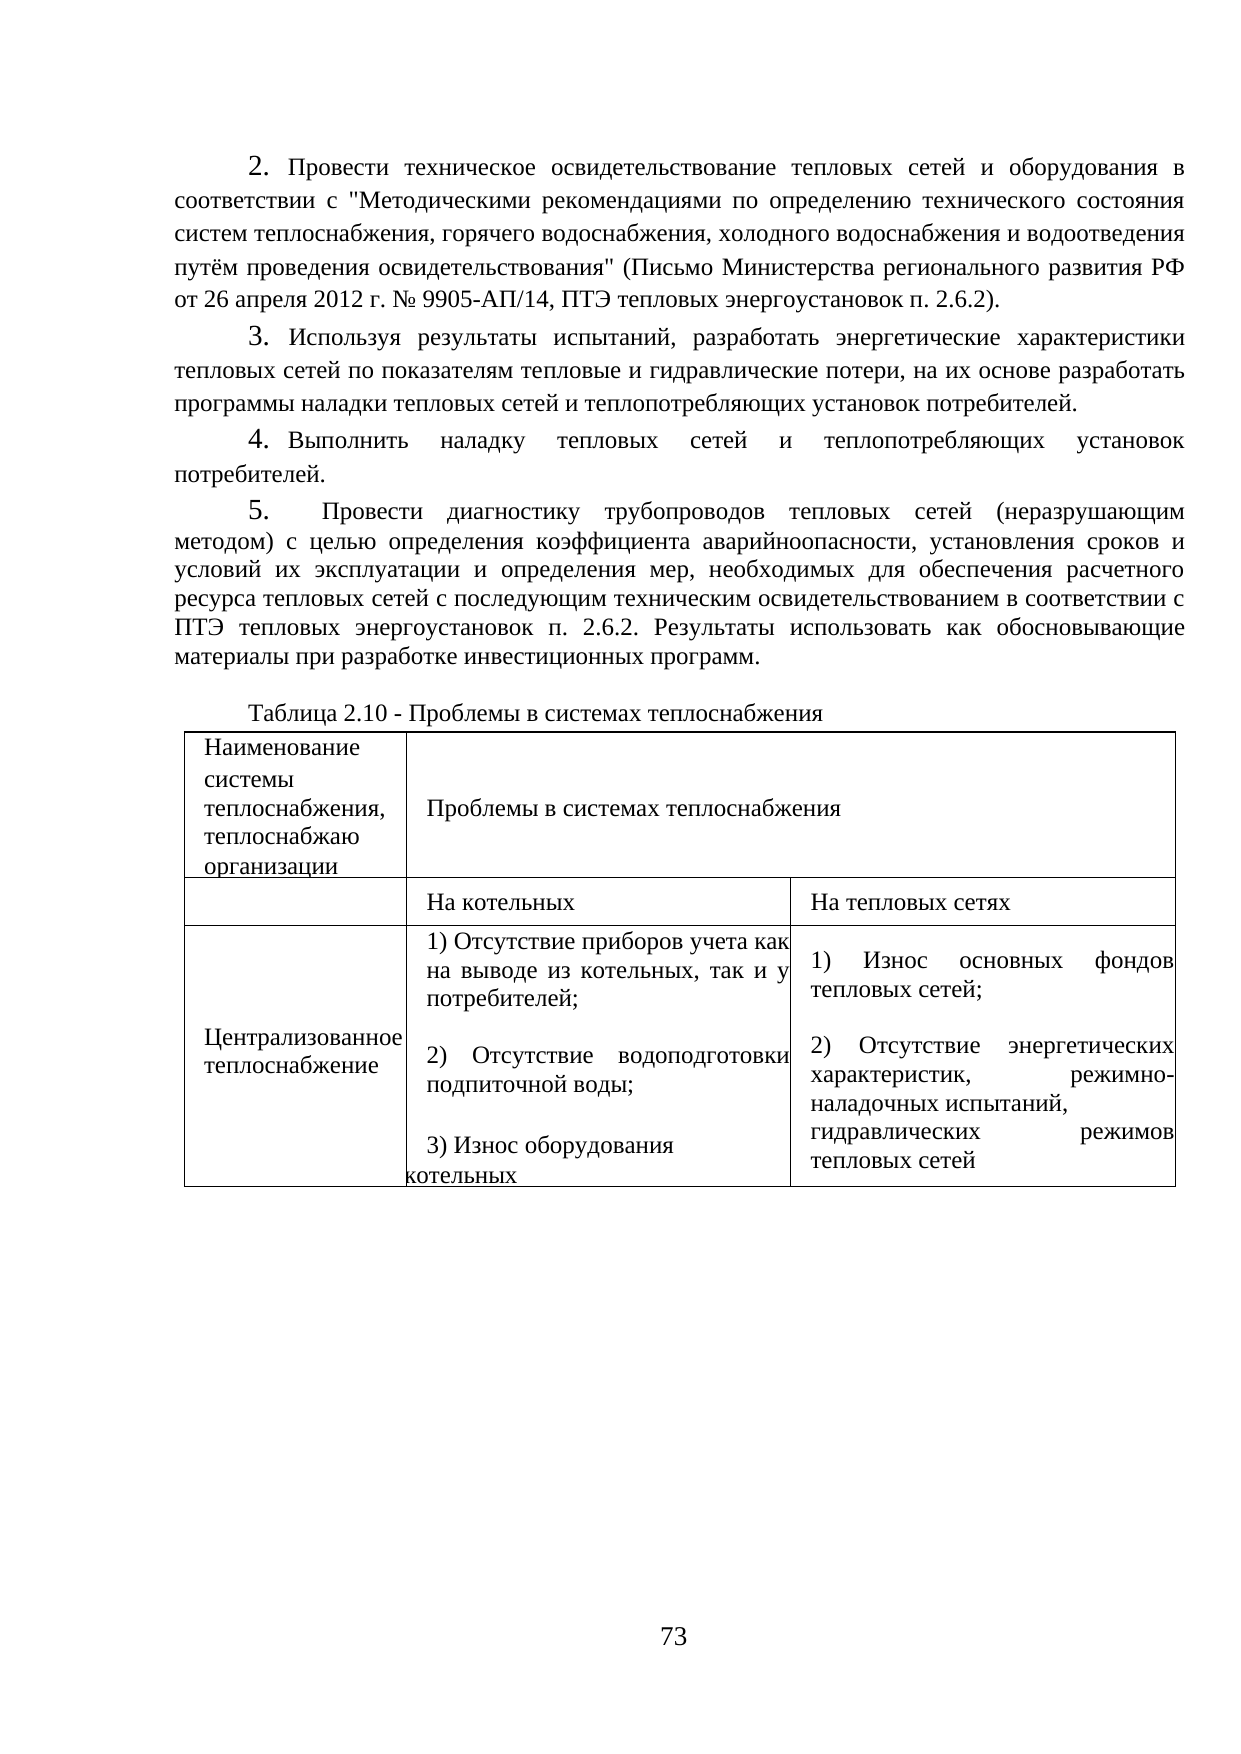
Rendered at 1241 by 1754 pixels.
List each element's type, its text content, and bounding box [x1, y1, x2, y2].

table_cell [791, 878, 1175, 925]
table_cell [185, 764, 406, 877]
list Провести техническое освидетельствование тепловых сетей и оборудования в соответствии с "Методическими рекомендациями по определению технического состояния систем теплоснабжения, горячего водоснабжения, холодного водоснабжения и водоотведения путём проведения освидетельствования" (Письмо Министерства регионального развития РФ от 26 апреля . № 9905-АП/14, ПТЭ тепловых энергоустановок п. 2.6.2). [174, 148, 1186, 313]
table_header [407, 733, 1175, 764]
text Таблица 2.10 - Проблемы в системах теплоснабжения [248, 698, 1186, 727]
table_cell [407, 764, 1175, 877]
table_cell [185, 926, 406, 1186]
list Провести диагностику трубопроводов тепловых сетей (неразрушающим методом) с целью определения коэффициента аварийноопасности, установления сроков и условий их эксплуатации и определения мер, необходимых для обеспечения расчетного ресурса тепловых сетей с последующим техническим освидетельствованием в соответствии с ПТЭ тепловых энергоустановок п. 2.6.2. Результаты использовать как обосновывающие материалы при разработке инвестиционных программ. [174, 492, 1186, 669]
list Выполнить наладку тепловых сетей и теплопотребляющих установок потребителей. [174, 421, 1186, 488]
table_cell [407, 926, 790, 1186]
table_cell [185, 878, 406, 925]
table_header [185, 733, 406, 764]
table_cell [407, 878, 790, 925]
list Используя результаты испытаний, разработать энергетические характеристики тепловых сетей по показателям тепловые и гидравлические потери, на их основе разработать программы наладки тепловых сетей и теплопотребляющих установок потребителей. [174, 318, 1186, 417]
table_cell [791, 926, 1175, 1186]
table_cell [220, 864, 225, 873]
